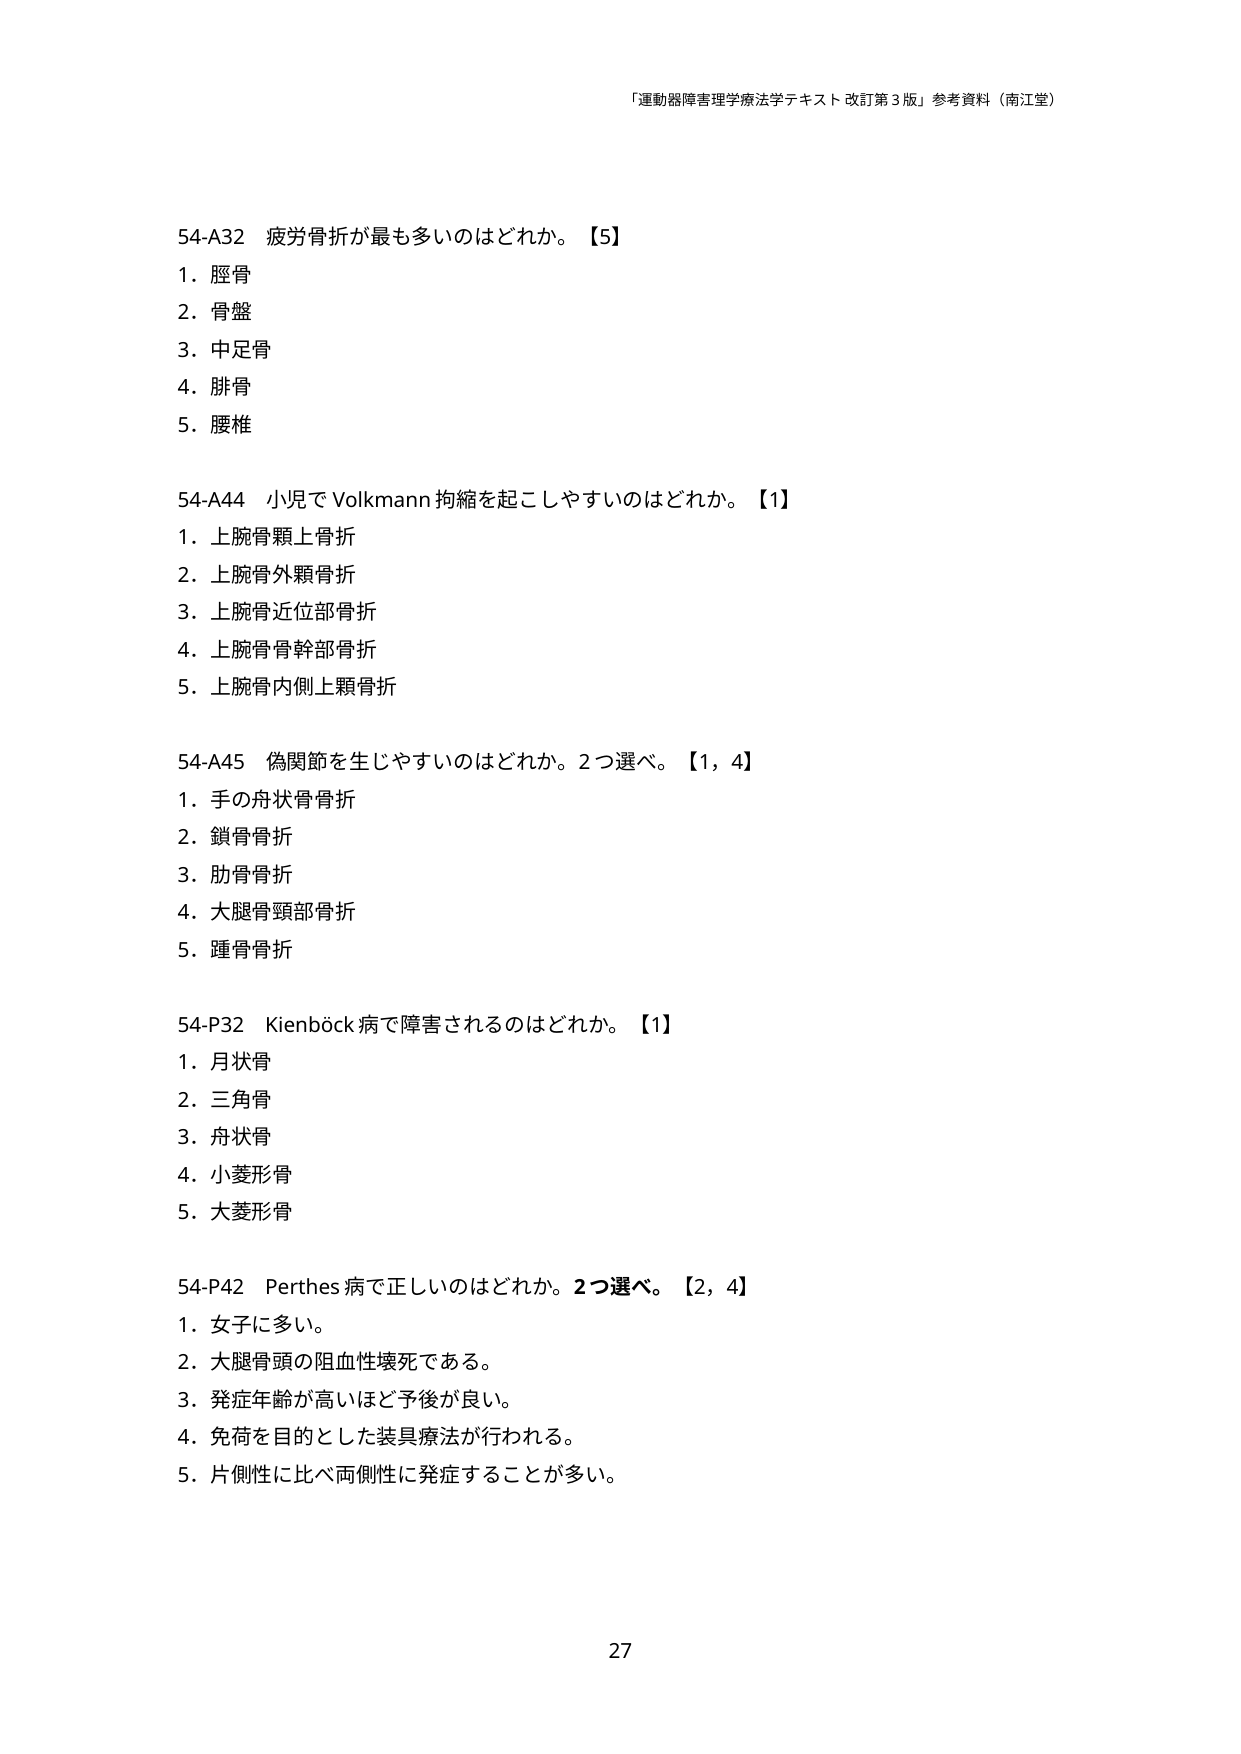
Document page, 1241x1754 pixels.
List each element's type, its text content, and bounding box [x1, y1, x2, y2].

text 3．肋骨骨折 [177, 854, 1063, 892]
text 3．中足骨 [177, 329, 1063, 367]
text 1．上腕骨顆上骨折 [177, 517, 1063, 554]
text 3．発症年齢が高いほど予後が良い。 [177, 1379, 1063, 1417]
text 2．骨盤 [177, 292, 1063, 329]
text 1．脛骨 [177, 254, 1063, 292]
text 1．女子に多い。 [177, 1304, 1063, 1342]
text 54-A44 小児でVolkmann拘縮を起こしやすいのはどれか。【1】 [177, 479, 1063, 517]
text 5．大菱形骨 [177, 1192, 1063, 1229]
text 4．小菱形骨 [177, 1154, 1063, 1192]
text 2．上腕骨外顆骨折 [177, 554, 1063, 592]
text 2．鎖骨骨折 [177, 817, 1063, 854]
text 54-A45 偽関節を生じやすいのはどれか。2つ選べ。【1，4】 [177, 742, 1063, 779]
text 5．踵骨骨折 [177, 929, 1063, 967]
text 4．上腕骨骨幹部骨折 [177, 629, 1063, 667]
text 1．手の舟状骨骨折 [177, 779, 1063, 817]
text 54-A32 疲労骨折が最も多いのはどれか。【5】 [177, 217, 1063, 254]
text 5．腰椎 [177, 404, 1063, 442]
text 5．片側性に比べ両側性に発症することが多い。 [177, 1454, 1063, 1492]
text 3．上腕骨近位部骨折 [177, 592, 1063, 629]
text 5．上腕骨内側上顆骨折 [177, 667, 1063, 704]
text 1．月状骨 [177, 1042, 1063, 1079]
text 2．大腿骨頭の阻血性壊死である。 [177, 1342, 1063, 1379]
text 54-P42 Perthes病で正しいのはどれか。2つ選べ。【2，4】 [177, 1267, 1063, 1304]
text 4．免荷を目的とした装具療法が行われる。 [177, 1417, 1063, 1454]
text 3．舟状骨 [177, 1117, 1063, 1154]
text 2．三角骨 [177, 1079, 1063, 1117]
text 4．腓骨 [177, 367, 1063, 404]
text 54-P32 Kienböck病で障害されるのはどれか。【1】 [177, 1004, 1063, 1042]
text 4．大腿骨頸部骨折 [177, 892, 1063, 929]
